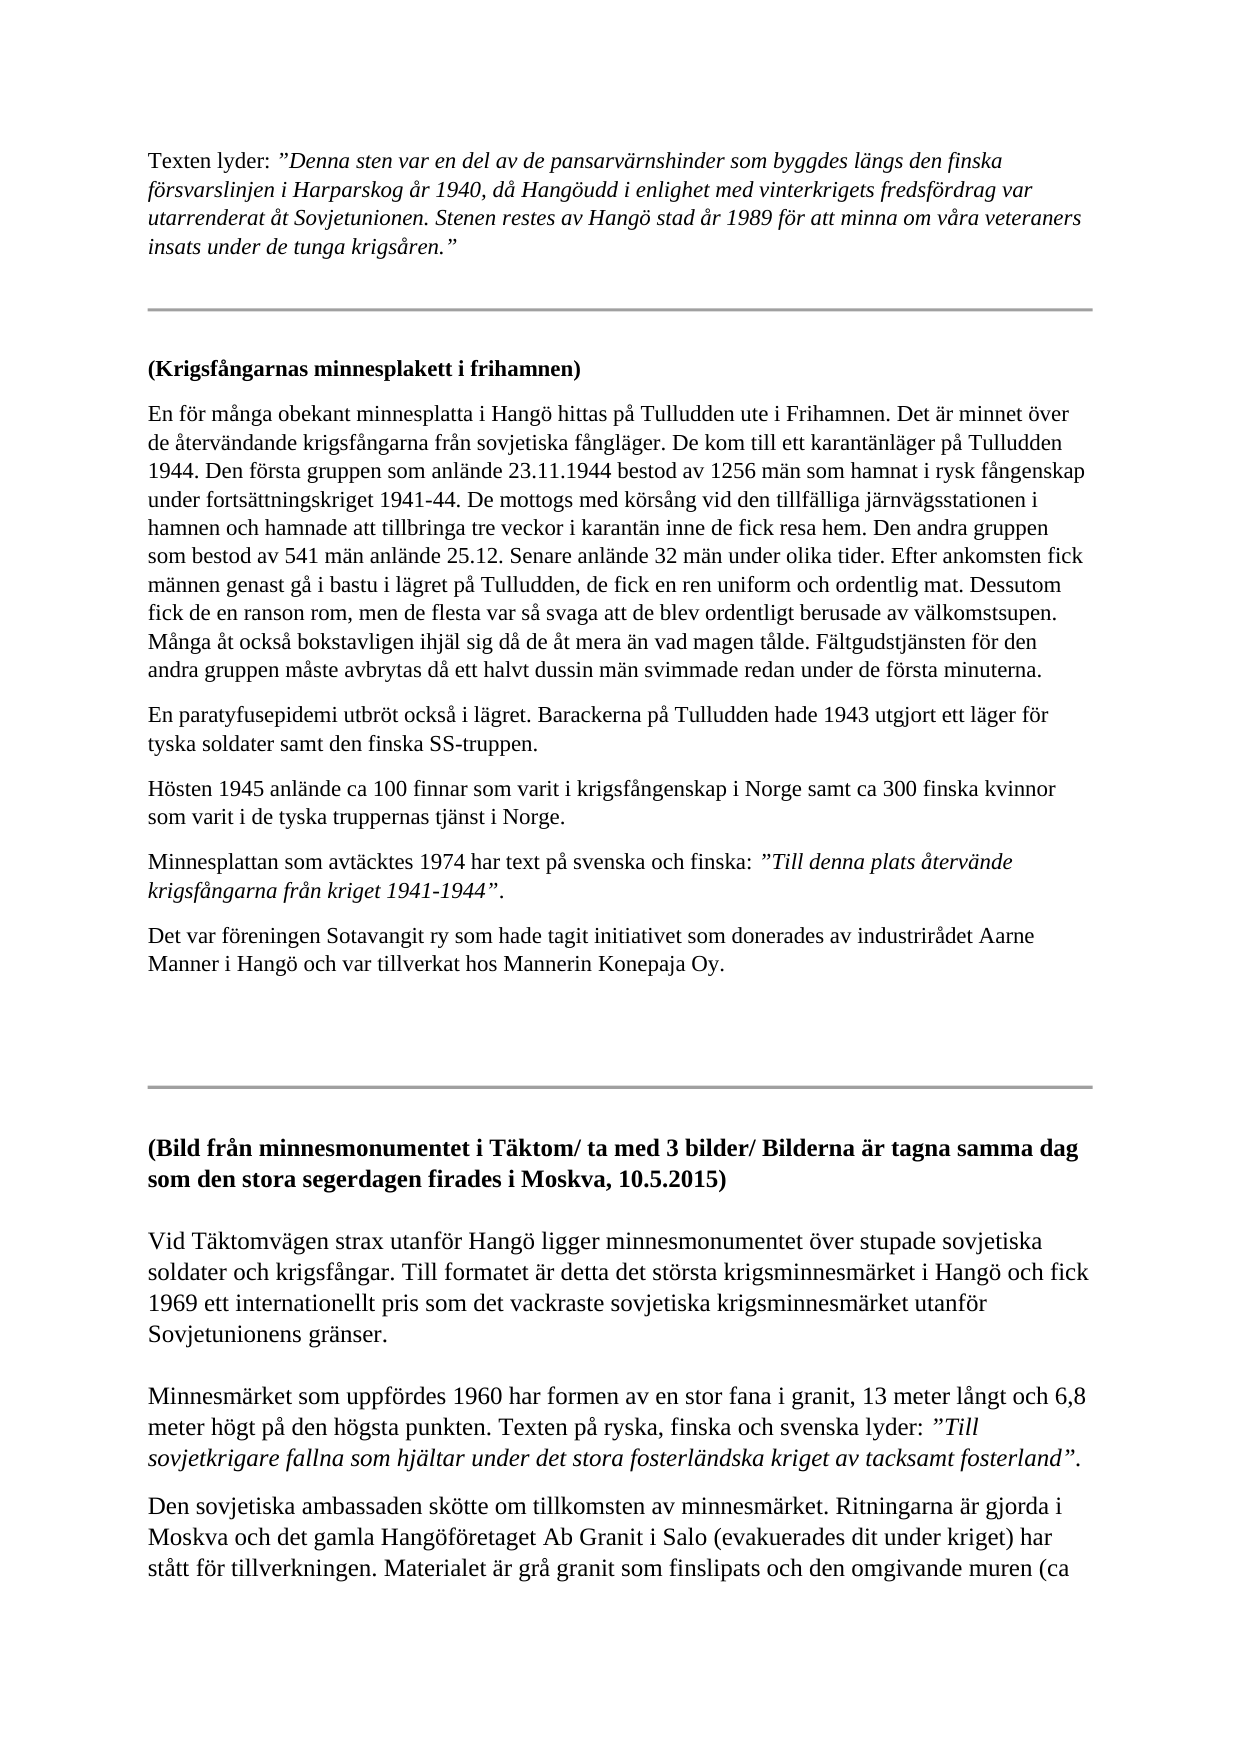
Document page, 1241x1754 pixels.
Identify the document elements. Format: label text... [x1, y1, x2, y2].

text En paratyfusepidemi utbröt också i lägret. Barackerna på Tulludden hade 1943 utgjort ett läger för tyska soldater samt den finska SS-truppen. [148, 701, 1093, 756]
text Texten lyder: ”Denna sten var en del av de pansarvärnshinder som byggdes längs den finska försvarslinjen i Harparskog år 1940, då Hangöudd i enlighet med vinterkrigets fredsfördrag var utarrenderat åt Sovjetunionen. Stenen restes av Hangö stad år 1989 för att minna om våra veteraners insats under de tunga krigsåren.” [148, 148, 1093, 289]
text En för många obekant minnesplatta i Hangö hittas på Tulludden ute i Frihamnen. Det är minnet över de återvändande krigsfångarna från sovjetiska fångläger. De kom till ett karantänläger på Tulludden 1944. Den första gruppen som anlände 23.11.1944 bestod av 1256 män som hamnat i rysk fångenskap under fortsättningskriget 1941-44. De mottogs med körsång vid den tillfälliga järnvägsstationen i hamnen och hamnade att tillbringa tre veckor i karantän inne de fick resa hem. Den andra gruppen som bestod av 541 män anlände 25.12. Senare anlände 32 män under olika tider. Efter ankomsten fick männen genast gå i bastu i lägret på Tulludden, de fick en ren uniform och ordentlig mat. Dessutom fick de en ranson rom, men de flesta var så svaga att de blev ordentligt berusade av välkomstsupen. Många åt också bokstavligen ihjäl sig då de åt mera än vad magen tålde. Fältgudstjänsten för den andra gruppen måste avbrytas då ett halvt dussin män svimmade redan under de första minuterna. [148, 400, 1093, 683]
text Hösten 1945 anlände ca 100 finnar som varit i krigsfångenskap i Norge samt ca 300 finska kvinnor som varit i de tyska truppernas tjänst i Norge. [148, 775, 1093, 830]
text (Bild från minnesmonumentet i Täktom/ ta med 3 bilder/ Bilderna är tagna samma dag som den stora segerdagen firades i Moskva, 10.5.2015) Vid Täktomvägen strax utanför Hangö ligger minnesmonumentet över stupade sovjetiska soldater och krigsfångar. Till formatet är detta det största krigsminnesmärket i Hangö och fick 1969 ett internationellt pris som det vackraste sovjetiska krigsminnesmärket utanför Sovjetunionens gränser. Minnesmärket som uppfördes 1960 har formen av en stor fana i granit, 13 meter långt och 6,8 meter högt på den högsta punkten. Texten på ryska, finska och svenska lyder: ”Till sovjetkrigare fallna som hjältar under det stora fosterländska kriget av tacksamt fosterland”. [148, 1133, 1093, 1472]
text Det var föreningen Sotavangit ry som hade tagit initiativet som donerades av industrirådet Aarne Manner i Hangö och var tillverkat hos Mannerin Konepaja Oy. [148, 922, 1093, 977]
text (Krigsfångarnas minnesplakett i frihamnen) [148, 355, 1093, 382]
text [148, 1491, 1093, 1582]
text Minnesplattan som avtäcktes 1974 har text på svenska och finska: ”Till denna plats återvände krigsfångarna från kriget 1941-1944”. [148, 848, 1093, 903]
